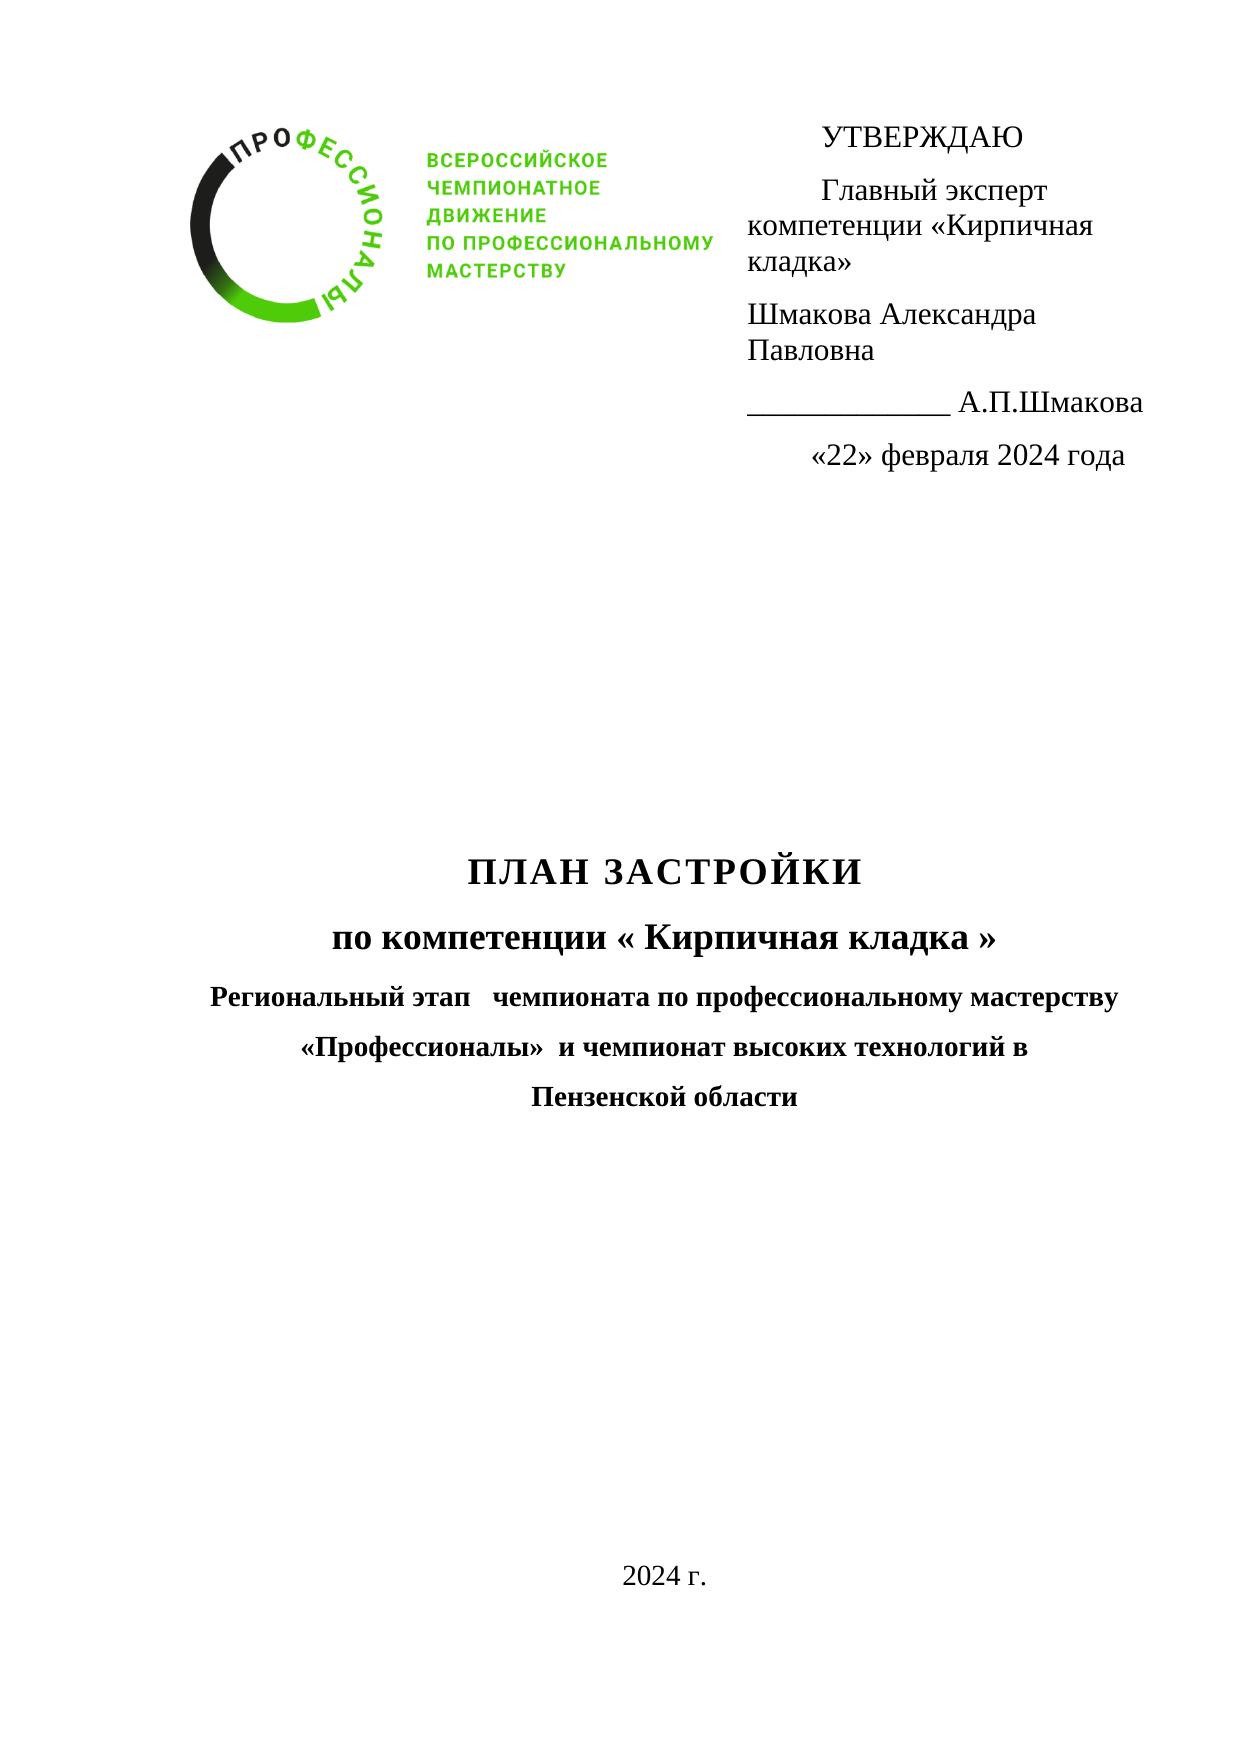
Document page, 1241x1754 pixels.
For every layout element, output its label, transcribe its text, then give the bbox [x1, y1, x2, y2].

text Пензенской области [177, 1079, 1152, 1113]
table_header [166, 118, 736, 525]
text 2024 г. [177, 1558, 1152, 1592]
text ПЛАН ЗАСТРОЙКИ [177, 849, 1152, 892]
picture [177, 118, 722, 331]
table_header УТВЕРЖДАЮ Главный эксперт компетенции «Кирпичная кладка» Шмакова Александра Павловна _____________ А.П.Шмакова «22» февраля 2024 года [736, 118, 1170, 525]
text по компетенции « Кирпичная кладка » [177, 914, 1152, 957]
text Региональный этап чемпионата по профессиональному мастерству «Профессионалы» и чемпионат высоких технологий в [177, 979, 1152, 1063]
